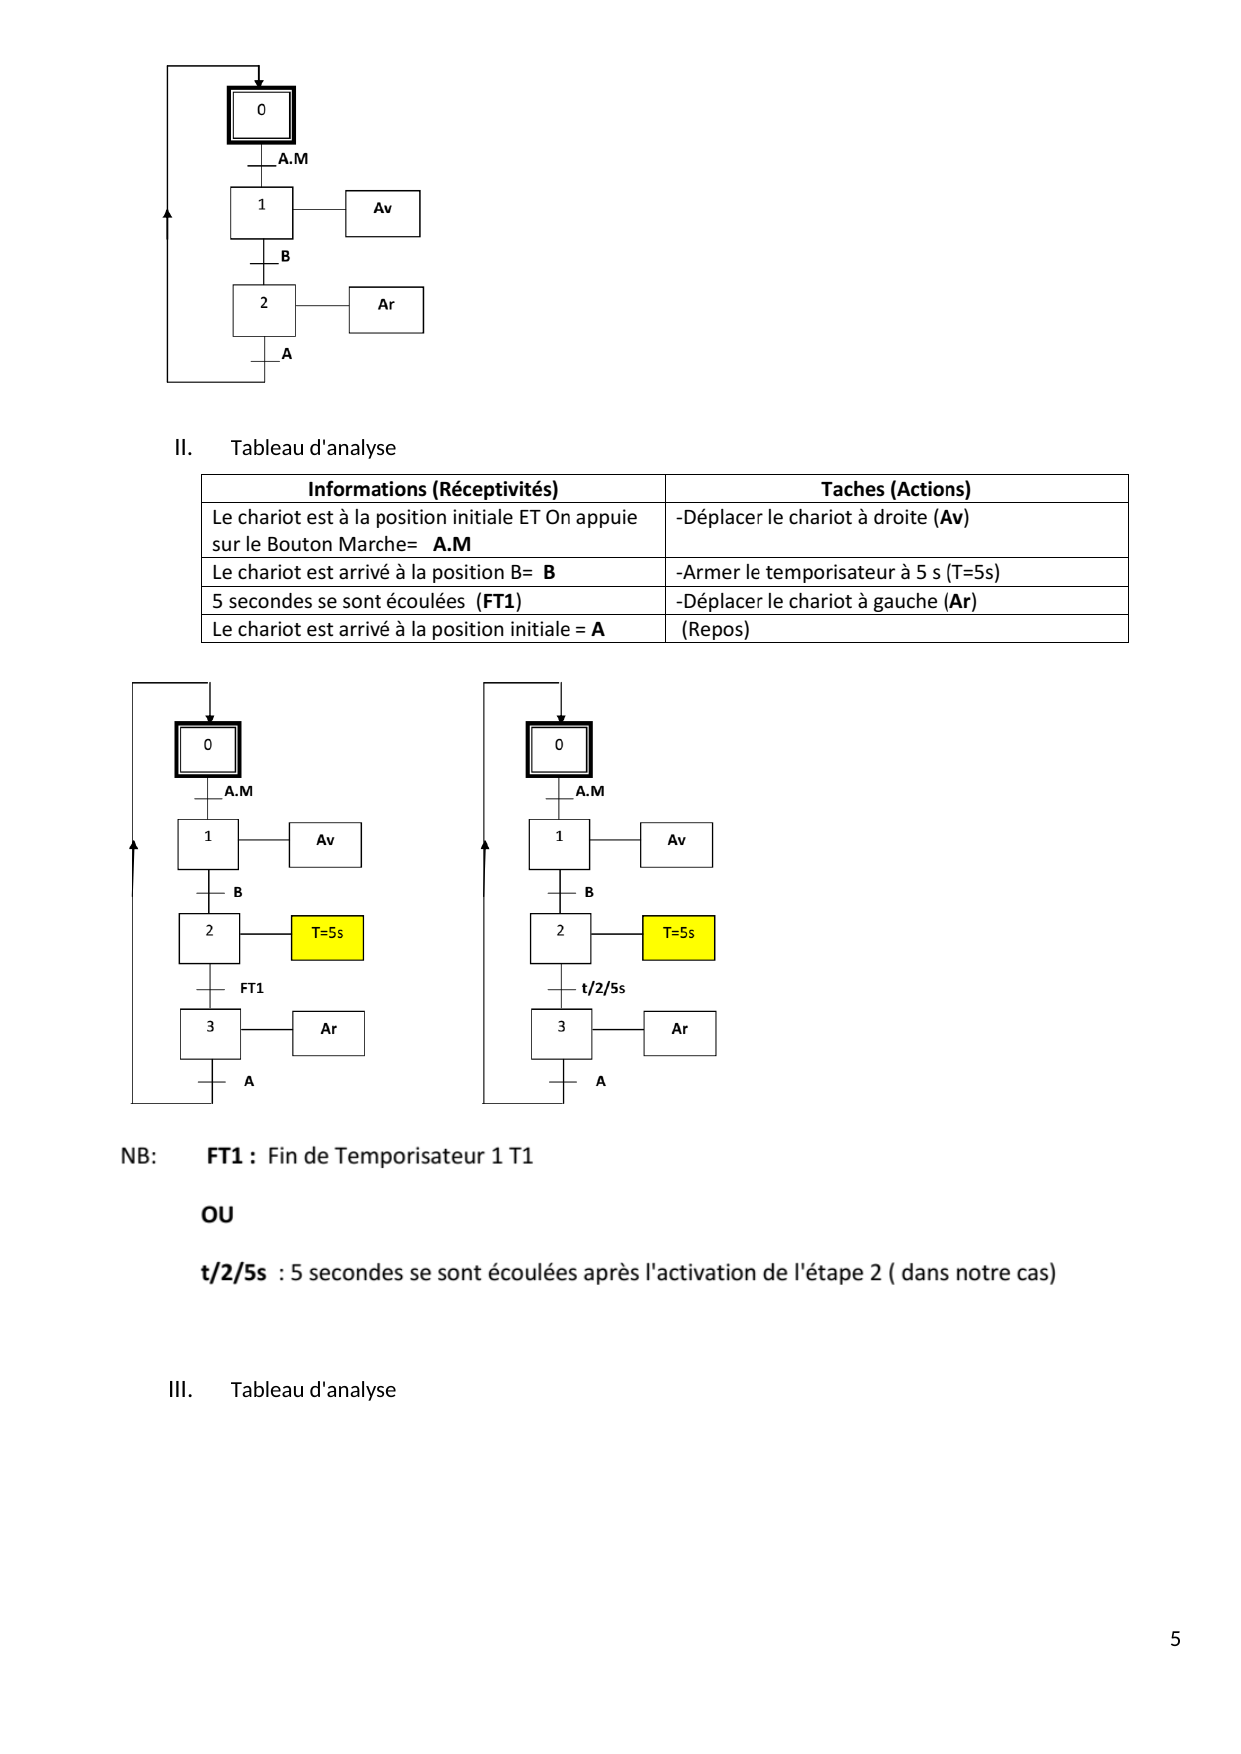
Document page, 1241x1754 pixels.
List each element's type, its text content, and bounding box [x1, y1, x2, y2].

list Tableau d'analyse [193, 1373, 1181, 1403]
picture [191, 465, 1137, 649]
list Tableau d'analyse [193, 431, 1181, 461]
picture [155, 59, 432, 392]
picture [118, 673, 734, 1109]
picture [118, 1133, 1063, 1295]
